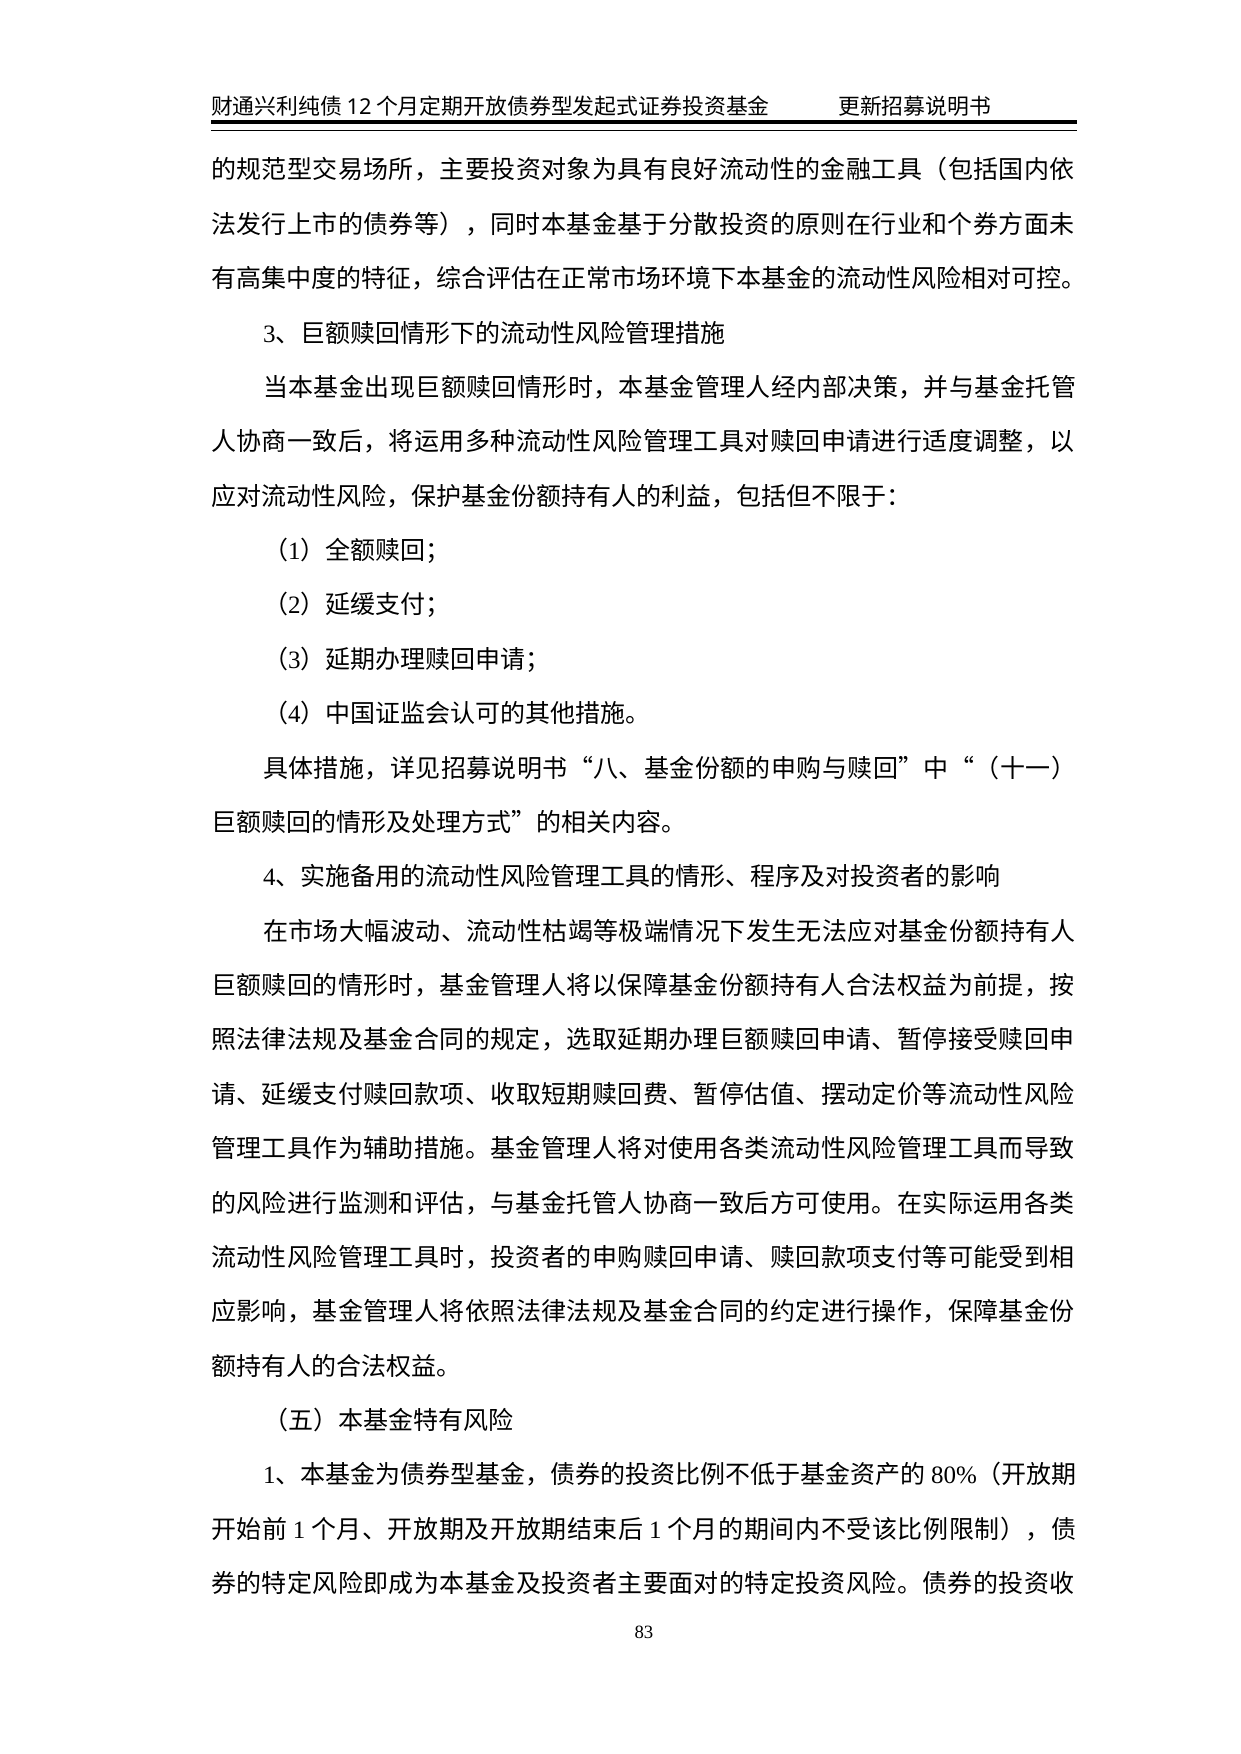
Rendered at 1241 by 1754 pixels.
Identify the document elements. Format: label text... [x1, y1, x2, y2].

text （1）全额赎回； [211, 531, 1077, 567]
text （4）中国证监会认可的其他措施。 [211, 694, 1077, 730]
text 4、实施备用的流动性风险管理工具的情形、程序及对投资者的影响 [211, 857, 1077, 893]
text 当本基金出现巨额赎回情形时，本基金管理人经内部决策，并与基金托管人协商一致后，将运用多种流动性风险管理工具对赎回申请进行适度调整，以应对流动性风险，保护基金份额持有人的利益，包括但不限于： [211, 367, 1077, 512]
text 具体措施，详见招募说明书“八、基金份额的申购与赎回”中“（十一）巨额赎回的情形及处理方式”的相关内容。 [211, 748, 1077, 839]
text （五）本基金特有风险 [211, 1401, 1077, 1437]
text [211, 150, 1077, 295]
text （3）延期办理赎回申请； [211, 639, 1077, 676]
text （2）延缓支付； [211, 585, 1077, 621]
text 3、巨额赎回情形下的流动性风险管理措施 [211, 313, 1077, 349]
text 在市场大幅波动、流动性枯竭等极端情况下发生无法应对基金份额持有人巨额赎回的情形时，基金管理人将以保障基金份额持有人合法权益为前提，按照法律法规及基金合同的规定，选取延期办理巨额赎回申请、暂停接受赎回申请、延缓支付赎回款项、收取短期赎回费、暂停估值、摆动定价等流动性风险管理工具作为辅助措施。基金管理人将对使用各类流动性风险管理工具而导致的风险进行监测和评估，与基金托管人协商一致后方可使用。在实际运用各类流动性风险管理工具时，投资者的申购赎回申请、赎回款项支付等可能受到相应影响，基金管理人将依照法律法规及基金合同的约定进行操作，保障基金份额持有人的合法权益。 [211, 911, 1077, 1382]
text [211, 1455, 1077, 1600]
